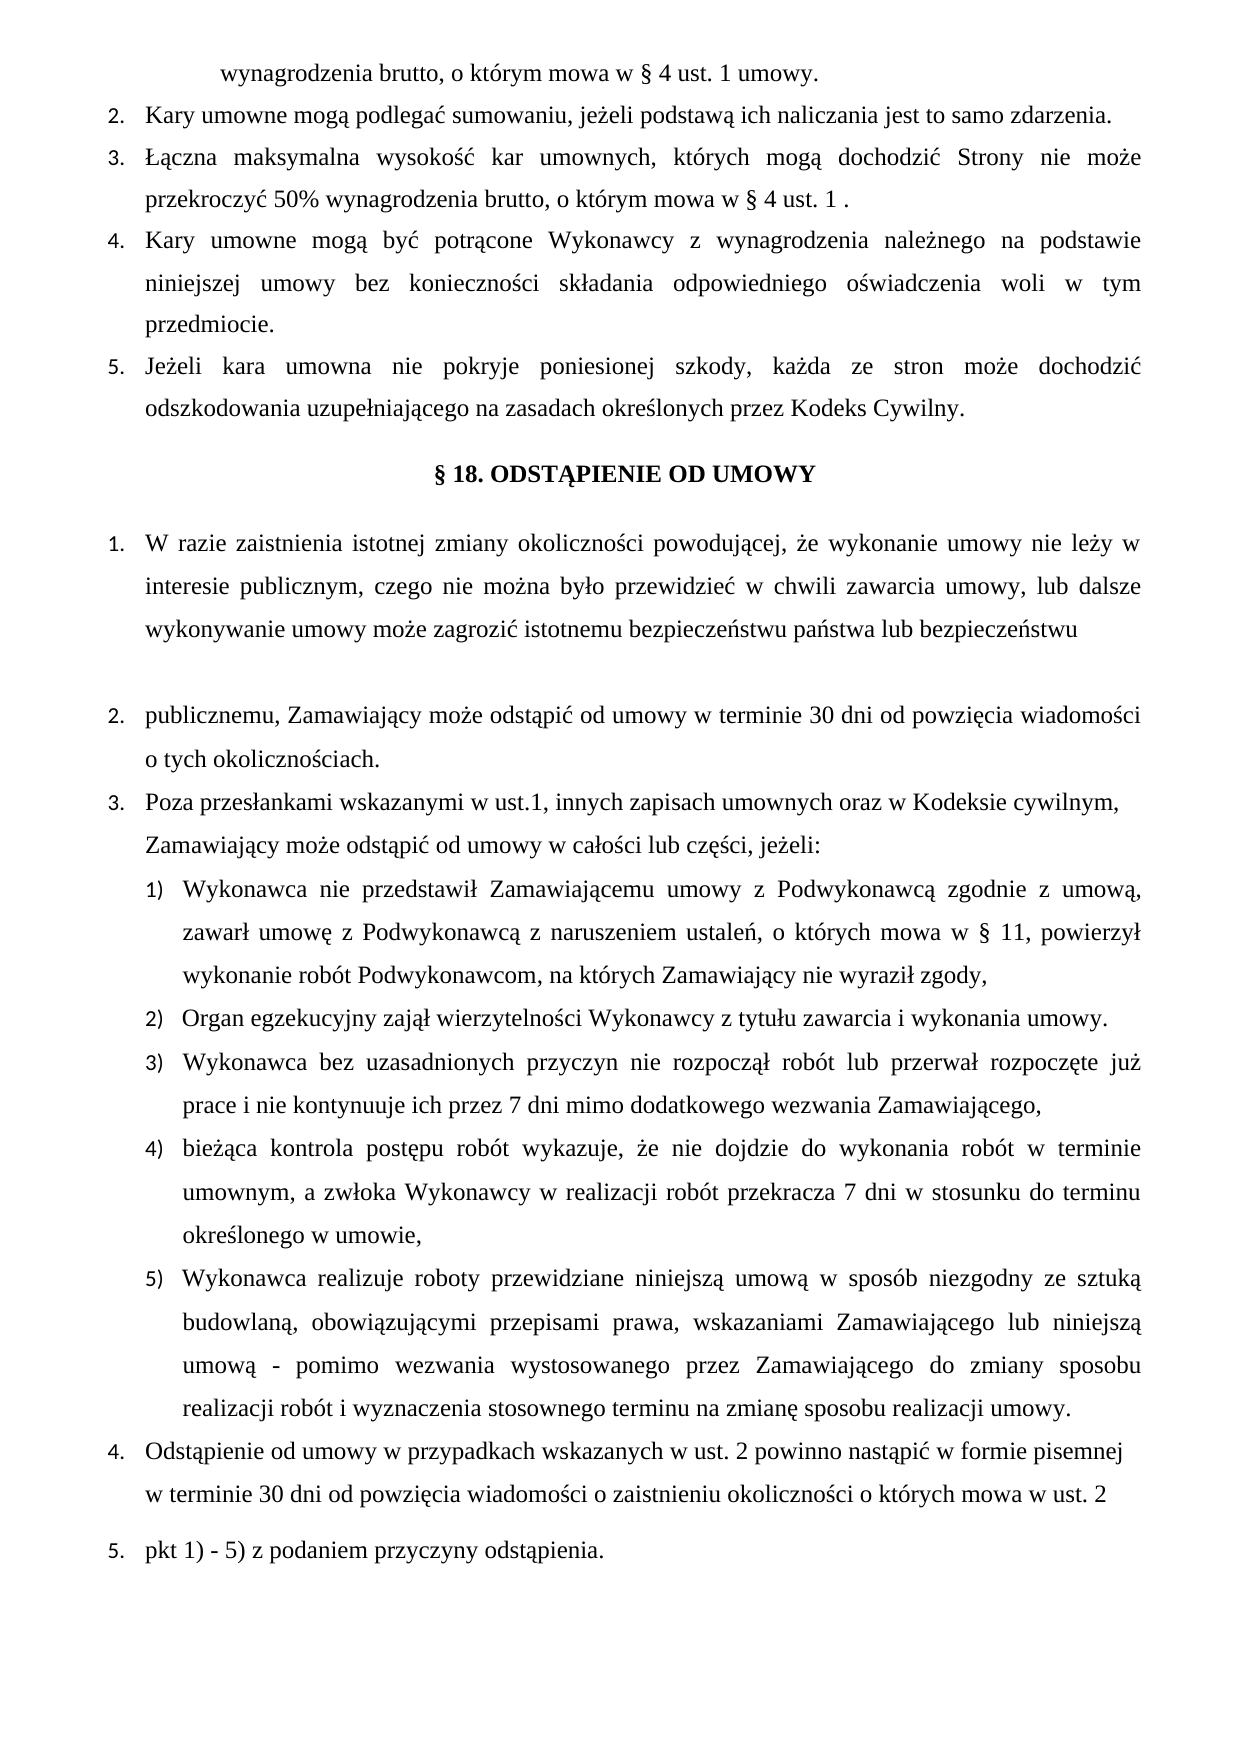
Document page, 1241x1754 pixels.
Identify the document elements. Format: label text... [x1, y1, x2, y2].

list Wykonawca nie przedstawił Zamawiającemu umowy z Podwykonawcą zgodnie z umową, zawarł umowę z Podwykonawcą z naruszeniem ustaleń, o których mowa w § 11, powierzył wykonanie robót Podwykonawcom, na których Zamawiający nie wyraził zgody, [145, 874, 1142, 989]
list Kary umowne mogą podlegać sumowaniu, jeżeli podstawą ich naliczania jest to samo zdarzenia. [107, 100, 1142, 129]
list Poza przesłankami wskazanymi w ust.1, innych zapisach umownych oraz w Kodeksie cywilnym, [107, 787, 1142, 816]
list W razie zaistnienia istotnej zmiany okoliczności powodującej, że wykonanie umowy nie leży w interesie publicznym, czego nie można było przewidzieć w chwili zawarcia umowy, lub dalsze wykonywanie umowy może zagrozić istotnemu bezpieczeństwu państwa lub bezpieczeństwu [107, 528, 1142, 643]
list Organ egzekucyjny zajął wierzytelności Wykonawcy z tytułu zawarcia i wykonania umowy. [145, 1003, 1142, 1032]
list bieżąca kontrola postępu robót wykazuje, że nie dojdzie do wykonania robót w terminie umownym, a zwłoka Wykonawcy w realizacji robót przekracza 7 dni w stosunku do terminu określonego w umowie, [145, 1133, 1142, 1249]
text Zamawiający może odstąpić od umowy w całości lub części, jeżeli: [145, 831, 1142, 859]
list Wykonawca bez uzasadnionych przyczyn nie rozpoczął robót lub przerwał rozpoczęte już prace i nie kontynuuje ich przez 7 dni mimo dodatkowego wezwania Zamawiającego, [145, 1047, 1142, 1119]
list Jeżeli kara umowna nie pokryje poniesionej szkody, każda ze stron może dochodzić odszkodowania uzupełniającego na zasadach określonych przez Kodeks Cywilny. [107, 351, 1142, 422]
list Wykonawca realizuje roboty przewidziane niniejszą umową w sposób niezgodny ze sztuką budowlaną, obowiązującymi przepisami prawa, wskazaniami Zamawiającego lub niniejszą umową - pomimo wezwania wystosowanego przez Zamawiającego do zmiany sposobu realizacji robót i wyznaczenia stosownego terminu na zmianę sposobu realizacji umowy. [145, 1263, 1142, 1422]
list Łączna maksymalna wysokość kar umownych, których mogą dochodzić Strony nie może przekroczyć 50% wynagrodzenia brutto, o którym mowa w § 4 ust. 1 . [107, 142, 1142, 213]
list pkt 1) - 5) z podaniem przyczyny odstąpienia. [107, 1535, 1142, 1564]
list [182, 58, 1142, 87]
list Odstąpienie od umowy w przypadkach wskazanych w ust. 2 powinno nastąpić w formie pisemnej w terminie 30 dni od powzięcia wiadomości o zaistnieniu okoliczności o których mowa w ust. 2 [107, 1436, 1142, 1508]
list publicznemu, Zamawiający może odstąpić od umowy w terminie 30 dni od powzięcia wiadomości o tych okolicznościach. [107, 701, 1142, 773]
text § 18. ODSTĄPIENIE OD UMOWY [107, 459, 1142, 488]
list Kary umowne mogą być potrącone Wykonawcy z wynagrodzenia należnego na podstawie niniejszej umowy bez konieczności składania odpowiedniego oświadczenia woli w tym przedmiocie. [107, 226, 1142, 338]
